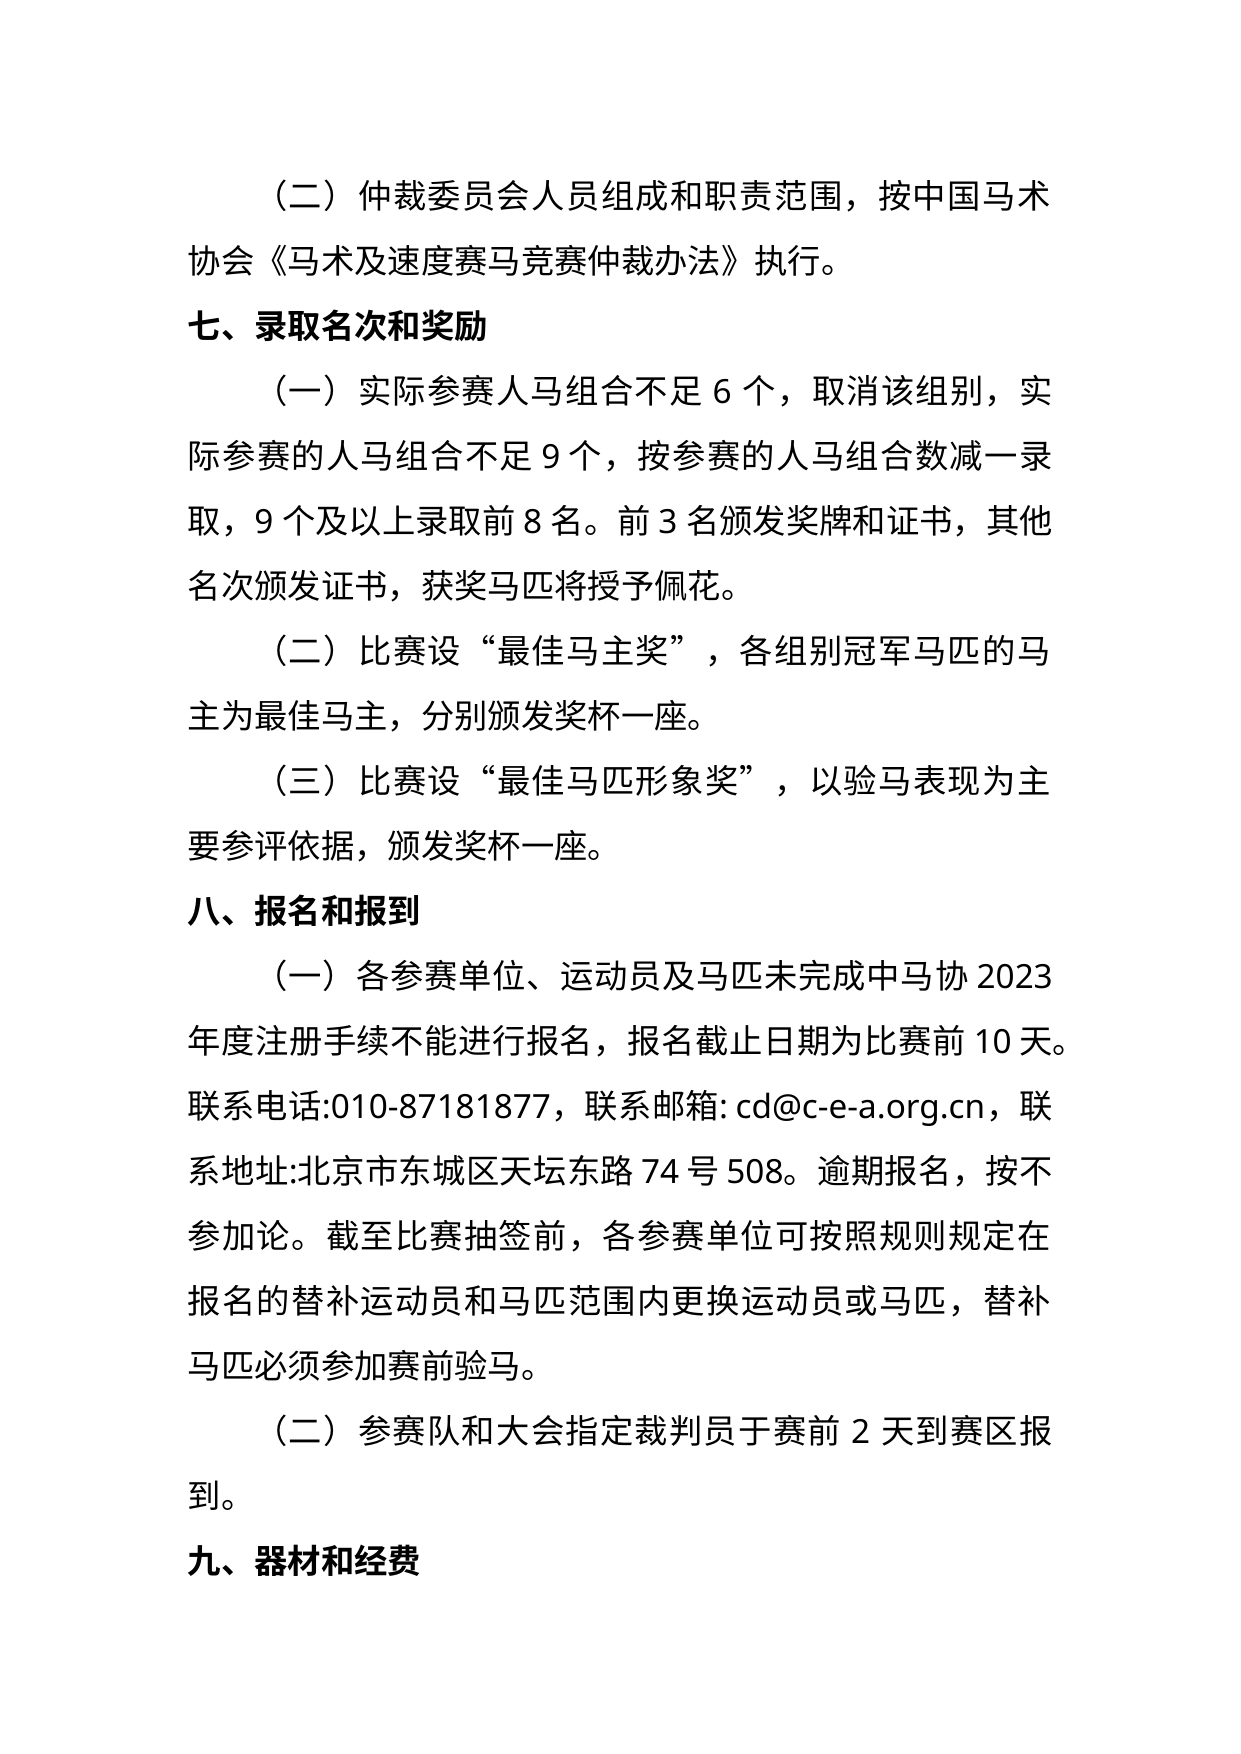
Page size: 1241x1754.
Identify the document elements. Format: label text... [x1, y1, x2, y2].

text （一）实际参赛人马组合不足 6 个，取消该组别，实际参赛的人马组合不足9个，按参赛的人马组合数减一录取，9 个及以上录取前 8 名。前 3 名颁发奖牌和证书，其他名次颁发证书，获奖马匹将授予佩花。 [187, 357, 1053, 617]
text （二）参赛队和大会指定裁判员于赛前 2 天到赛区报到。 [187, 1397, 1053, 1527]
text 九、器材和经费 [187, 1527, 1053, 1592]
text 七、录取名次和奖励 [187, 292, 1053, 357]
text （二）仲裁委员会人员组成和职责范围，按中国马术协会《马术及速度赛马竞赛仲裁办法》执行。 [187, 162, 1053, 292]
text 八、报名和报到 [187, 877, 1053, 942]
text （一）各参赛单位、运动员及马匹未完成中马协2023年度注册手续不能进行报名，报名截止日期为比赛前10天。联系电话:010-87181877，联系邮箱: cd@c-e-a.org.cn，联系地址:北京市东城区天坛东路74号508。逾期报名，按不参加论。截至比赛抽签前，各参赛单位可按照规则规定在报名的替补运动员和马匹范围内更换运动员或马匹，替补马匹必须参加赛前验马。 [187, 942, 1053, 1397]
text （三）比赛设“最佳马匹形象奖”，以验马表现为主要参评依据，颁发奖杯一座。 [187, 747, 1053, 877]
text （二）比赛设“最佳马主奖”，各组别冠军马匹的马主为最佳马主，分别颁发奖杯一座。 [187, 617, 1053, 747]
